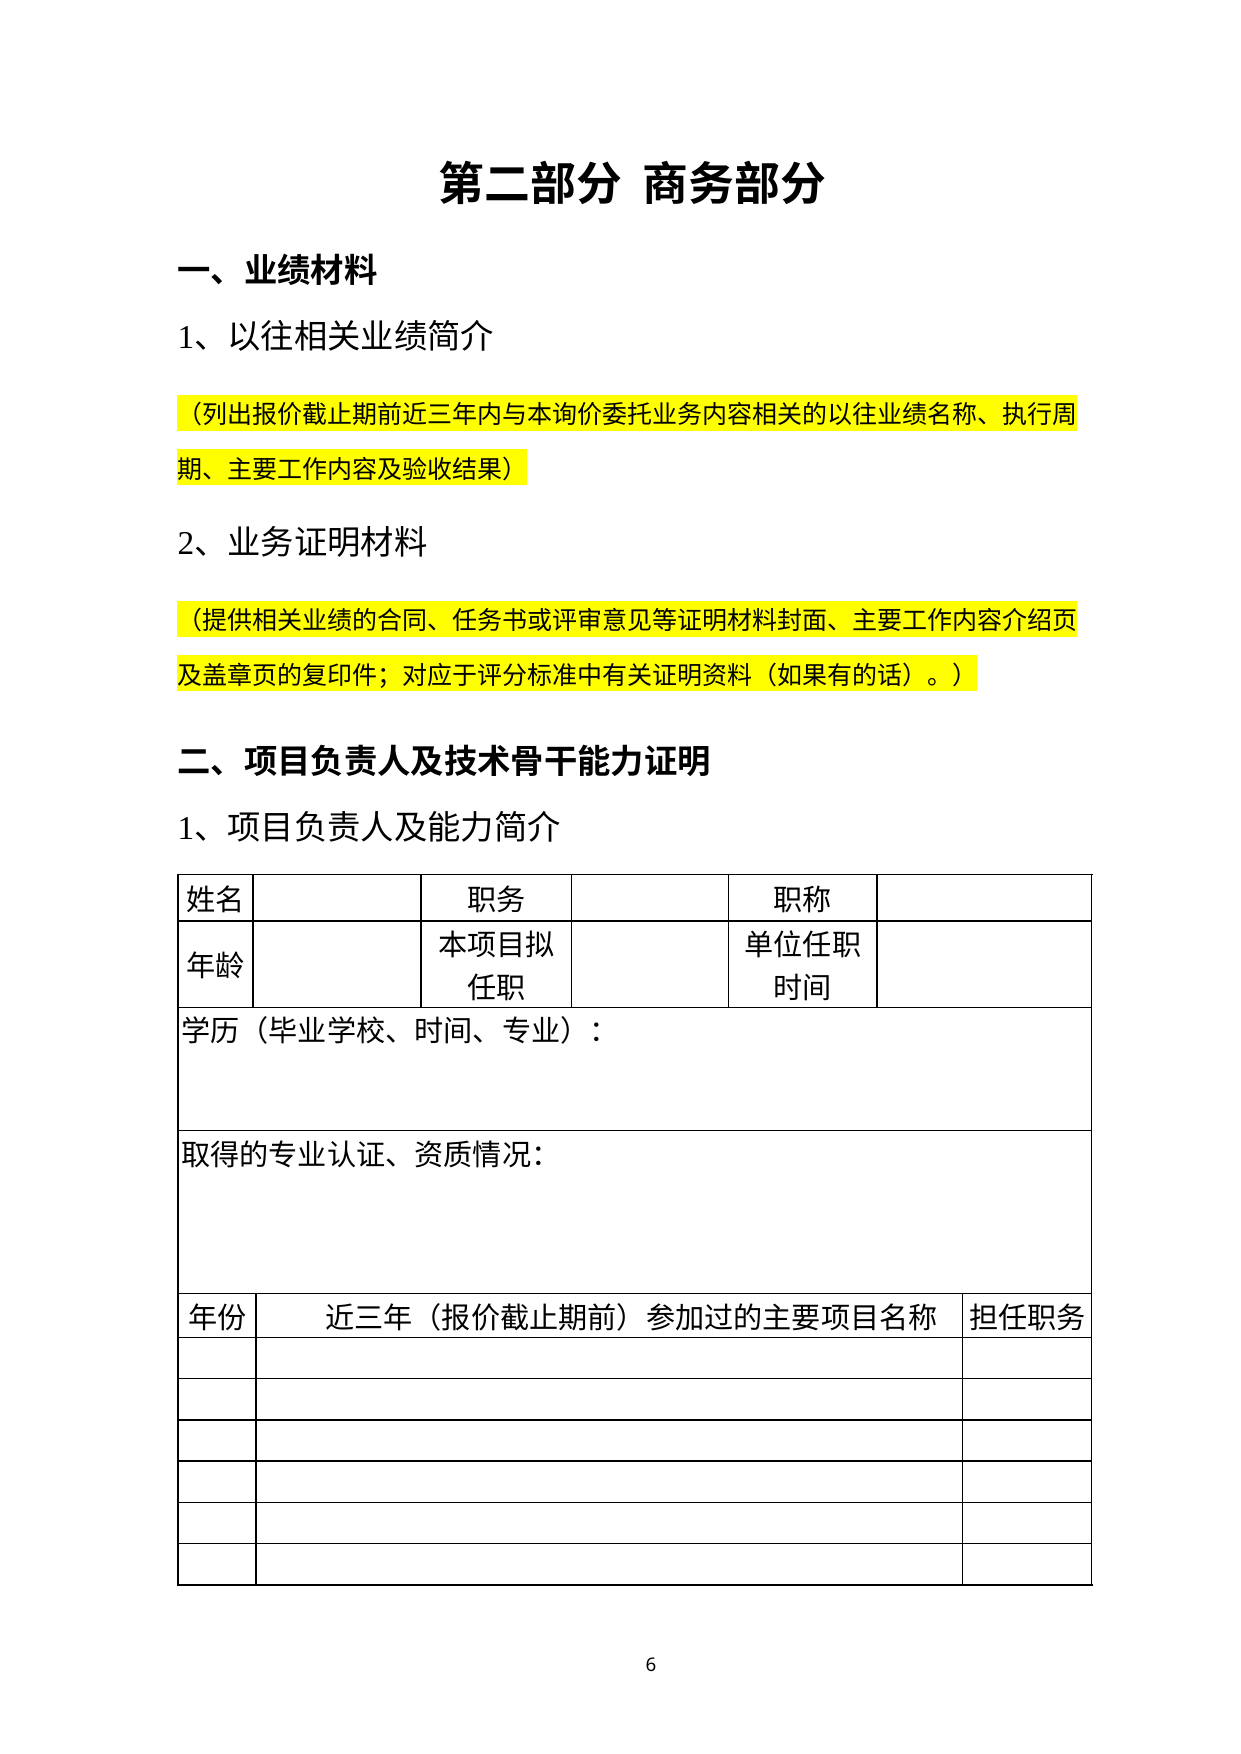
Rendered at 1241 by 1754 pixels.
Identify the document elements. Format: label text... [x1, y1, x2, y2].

table_cell [963, 1503, 1091, 1543]
table_cell 年龄 [179, 922, 252, 1006]
table_header [254, 875, 420, 920]
table_cell [963, 1421, 1091, 1460]
table_cell [179, 1379, 255, 1419]
table_header 职务 [422, 875, 571, 920]
table_cell [878, 922, 1091, 1006]
text 2、业务证明材料 [177, 516, 1087, 564]
table_cell [963, 1338, 1091, 1378]
table_cell 担任职务 [963, 1294, 1091, 1336]
text （列出报价截止期前近三年内与本询价委托业务内容相关的以往业绩名称、执行周期、主要工作内容及验收结果） [177, 395, 1087, 485]
table_header [572, 875, 728, 920]
table_cell [572, 922, 728, 1006]
table_cell [963, 1462, 1091, 1501]
table_cell [257, 1379, 962, 1419]
table_cell [179, 1544, 255, 1584]
table_cell 近三年（报价截止期前）参加过的主要项目名称 [257, 1294, 962, 1336]
table_cell [179, 1421, 255, 1460]
table_cell [257, 1338, 962, 1378]
table_cell [179, 1503, 255, 1543]
table_header 姓名 [179, 875, 252, 920]
table_header 职称 [729, 875, 876, 920]
table_cell [257, 1462, 962, 1501]
table_cell [257, 1544, 962, 1584]
table_cell 单位任职时间 [729, 922, 876, 1006]
text （提供相关业绩的合同、任务书或评审意见等证明材料封面、主要工作内容介绍页及盖章页的复印件；对应于评分标准中有关证明资料（如果有的话）。） [177, 601, 1087, 691]
table_cell 本项目拟任职 [422, 922, 571, 1006]
subtitle 二、项目负责人及技术骨干能力证明 [177, 730, 1087, 784]
table_cell [179, 1462, 255, 1501]
table_cell [963, 1379, 1091, 1419]
text 1、项目负责人及能力简介 [177, 801, 1087, 849]
table_cell 取得的专业认证、资质情况： [179, 1131, 1091, 1293]
text 1、以往相关业绩简介 [177, 310, 1087, 358]
subtitle 第二部分 商务部分 [177, 148, 1087, 214]
table_header [878, 875, 1091, 920]
table_cell [257, 1421, 962, 1460]
table_cell 学历（毕业学校、时间、专业）： [179, 1008, 1091, 1130]
table_cell 年份 [179, 1294, 255, 1336]
subtitle 一、业绩材料 [177, 239, 1087, 293]
table_cell [963, 1544, 1091, 1584]
table_cell [257, 1503, 962, 1543]
table_cell [179, 1338, 255, 1378]
table_cell [254, 922, 420, 1006]
